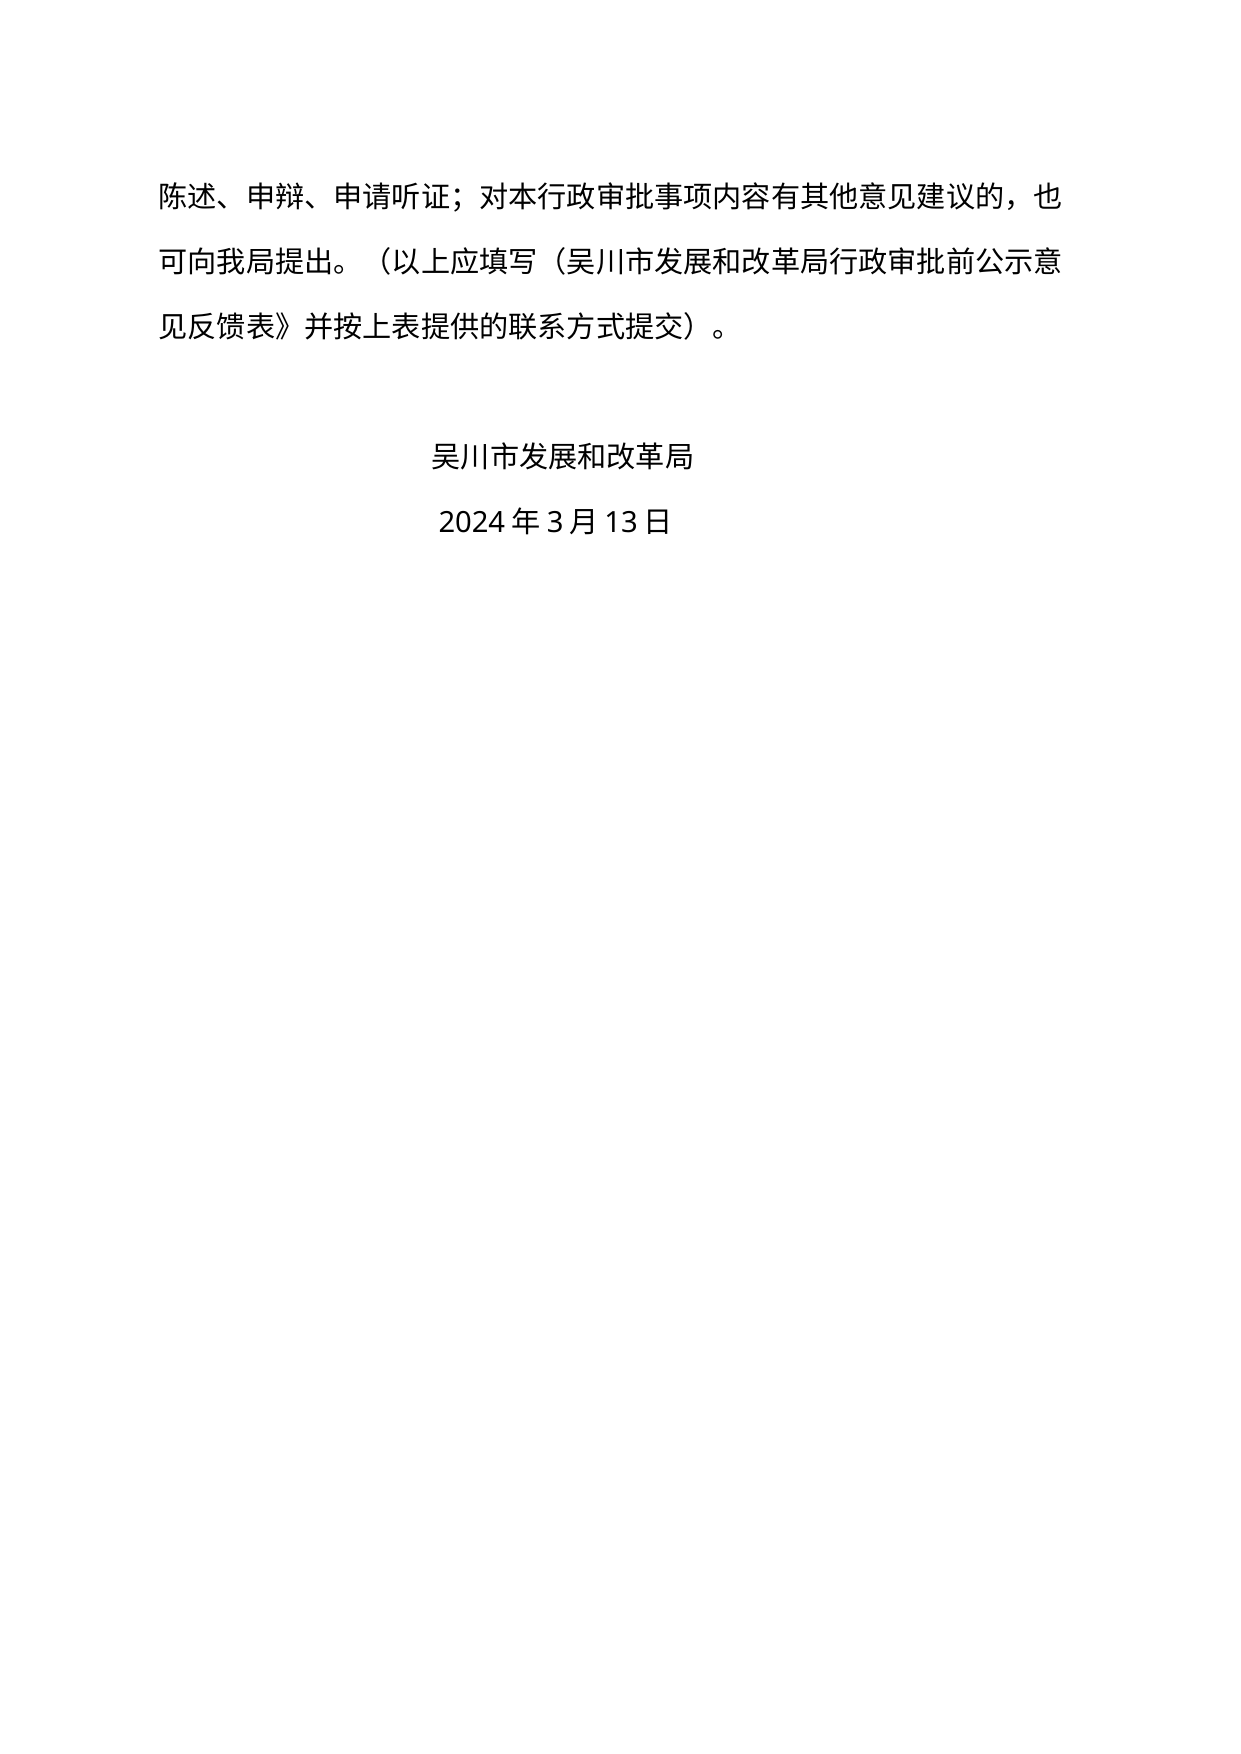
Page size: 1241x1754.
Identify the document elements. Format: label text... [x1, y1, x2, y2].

text 吴川市发展和改革局 [158, 422, 1088, 487]
text 2024年3月13日 [158, 487, 1088, 552]
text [158, 162, 1088, 357]
